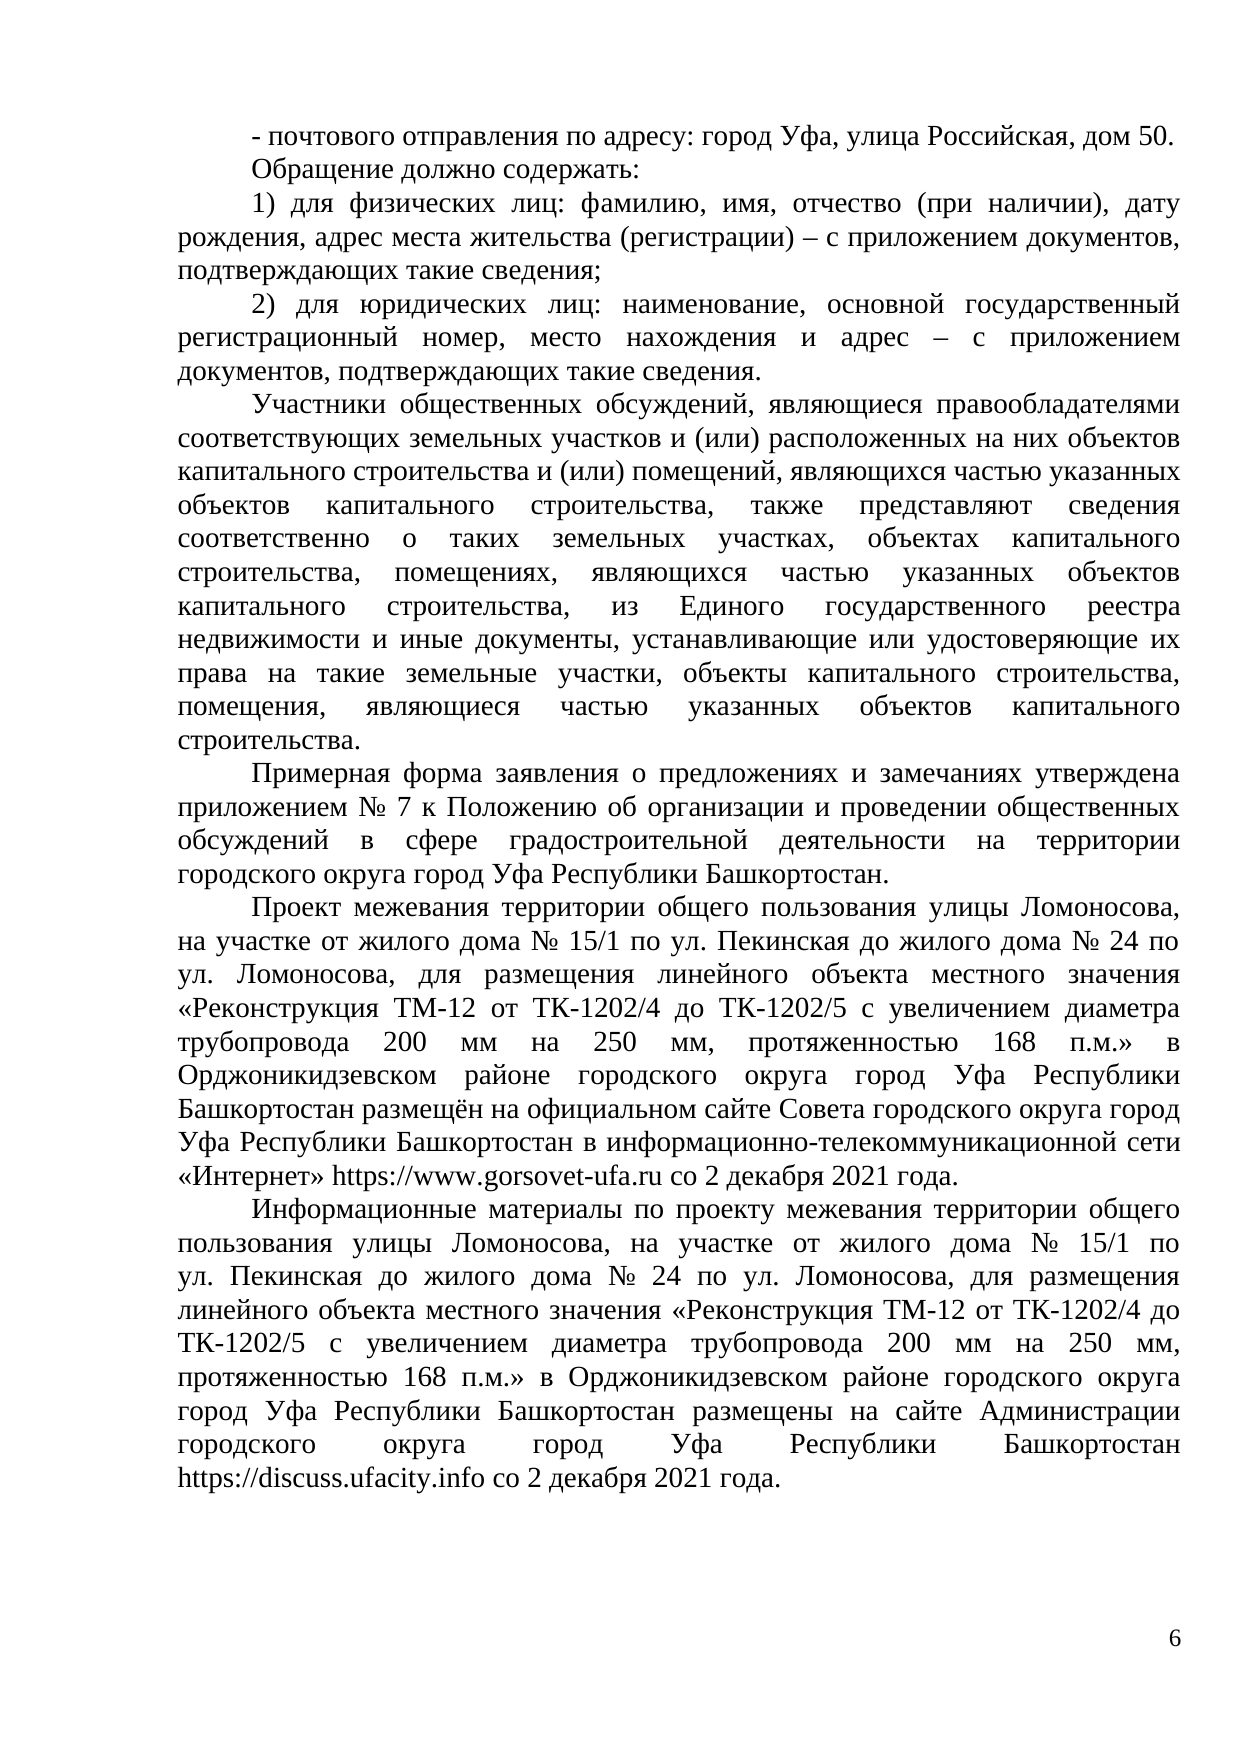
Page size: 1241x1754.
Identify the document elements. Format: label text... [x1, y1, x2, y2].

text 2) для юридических лиц: наименование, основной государственный регистрационный номер, место нахождения и адрес – с приложением документов, подтверждающих такие сведения. [177, 286, 1181, 386]
text 1) для физических лиц: фамилию, имя, отчество (при наличии), дату рождения, адрес места жительства (регистрации) – с приложением документов, подтверждающих такие сведения; [177, 185, 1181, 286]
text Участники общественных обсуждений, являющиеся правообладателями соответствующих земельных участков и (или) расположенных на них объектов капитального строительства и (или) помещений, являющихся частью указанных объектов капитального строительства, также представляют сведения соответственно о таких земельных участках, объектах капитального строительства, помещениях, являющихся частью указанных объектов капитального строительства, из Единого государственного реестра недвижимости и иные документы, устанавливающие или удостоверяющие их права на такие земельные участки, объекты капитального строительства, помещения, являющиеся частью указанных объектов капитального строительства. [177, 386, 1181, 755]
title - почтового отправления по адресу: город Уфа, улица Российская, дом 50. [177, 118, 1181, 152]
text Проект межевания территории общего пользования улицы Ломоносова, на участке от жилого дома № 15/1 по ул. Пекинская до жилого дома № 24 по ул. Ломоносова, для размещения линейного объекта местного значения «Реконструкция ТМ-12 от ТК-1202/4 до ТК-1202/5 с увеличением диаметра трубопровода 200 мм на 250 мм, протяженностью 168 п.м.» в Орджоникидзевском районе городского округа город Уфа Республики Башкортостан размещён на официальном сайте Совета городского округа город Уфа Республики Башкортостан в информационно-телекоммуникационной сети «Интернет» https://www.gorsovet-ufa.ru со 2 декабря 2021 года. [177, 889, 1181, 1191]
text Информационные материалы по проекту межевания территории общего пользования улицы Ломоносова, на участке от жилого дома № 15/1 по ул. Пекинская до жилого дома № 24 по ул. Ломоносова, для размещения линейного объекта местного значения «Реконструкция ТМ-12 от ТК-1202/4 до ТК-1202/5 с увеличением диаметра трубопровода 200 мм на 250 мм, протяженностью 168 п.м.» в Орджоникидзевском районе городского округа город Уфа Республики Башкортостан размещены на сайте Администрации городского округа город Уфа Республики Башкортостан https://discuss.ufacity.info со 2 декабря 2021 года. [177, 1191, 1181, 1493]
text Обращение должно содержать: [177, 152, 1181, 185]
text Примерная форма заявления о предложениях и замечаниях утверждена приложением № 7 к Положению об организации и проведении общественных обсуждений в сфере градостроительной деятельности на территории городского округа город Уфа Республики Башкортостан. [177, 755, 1181, 889]
